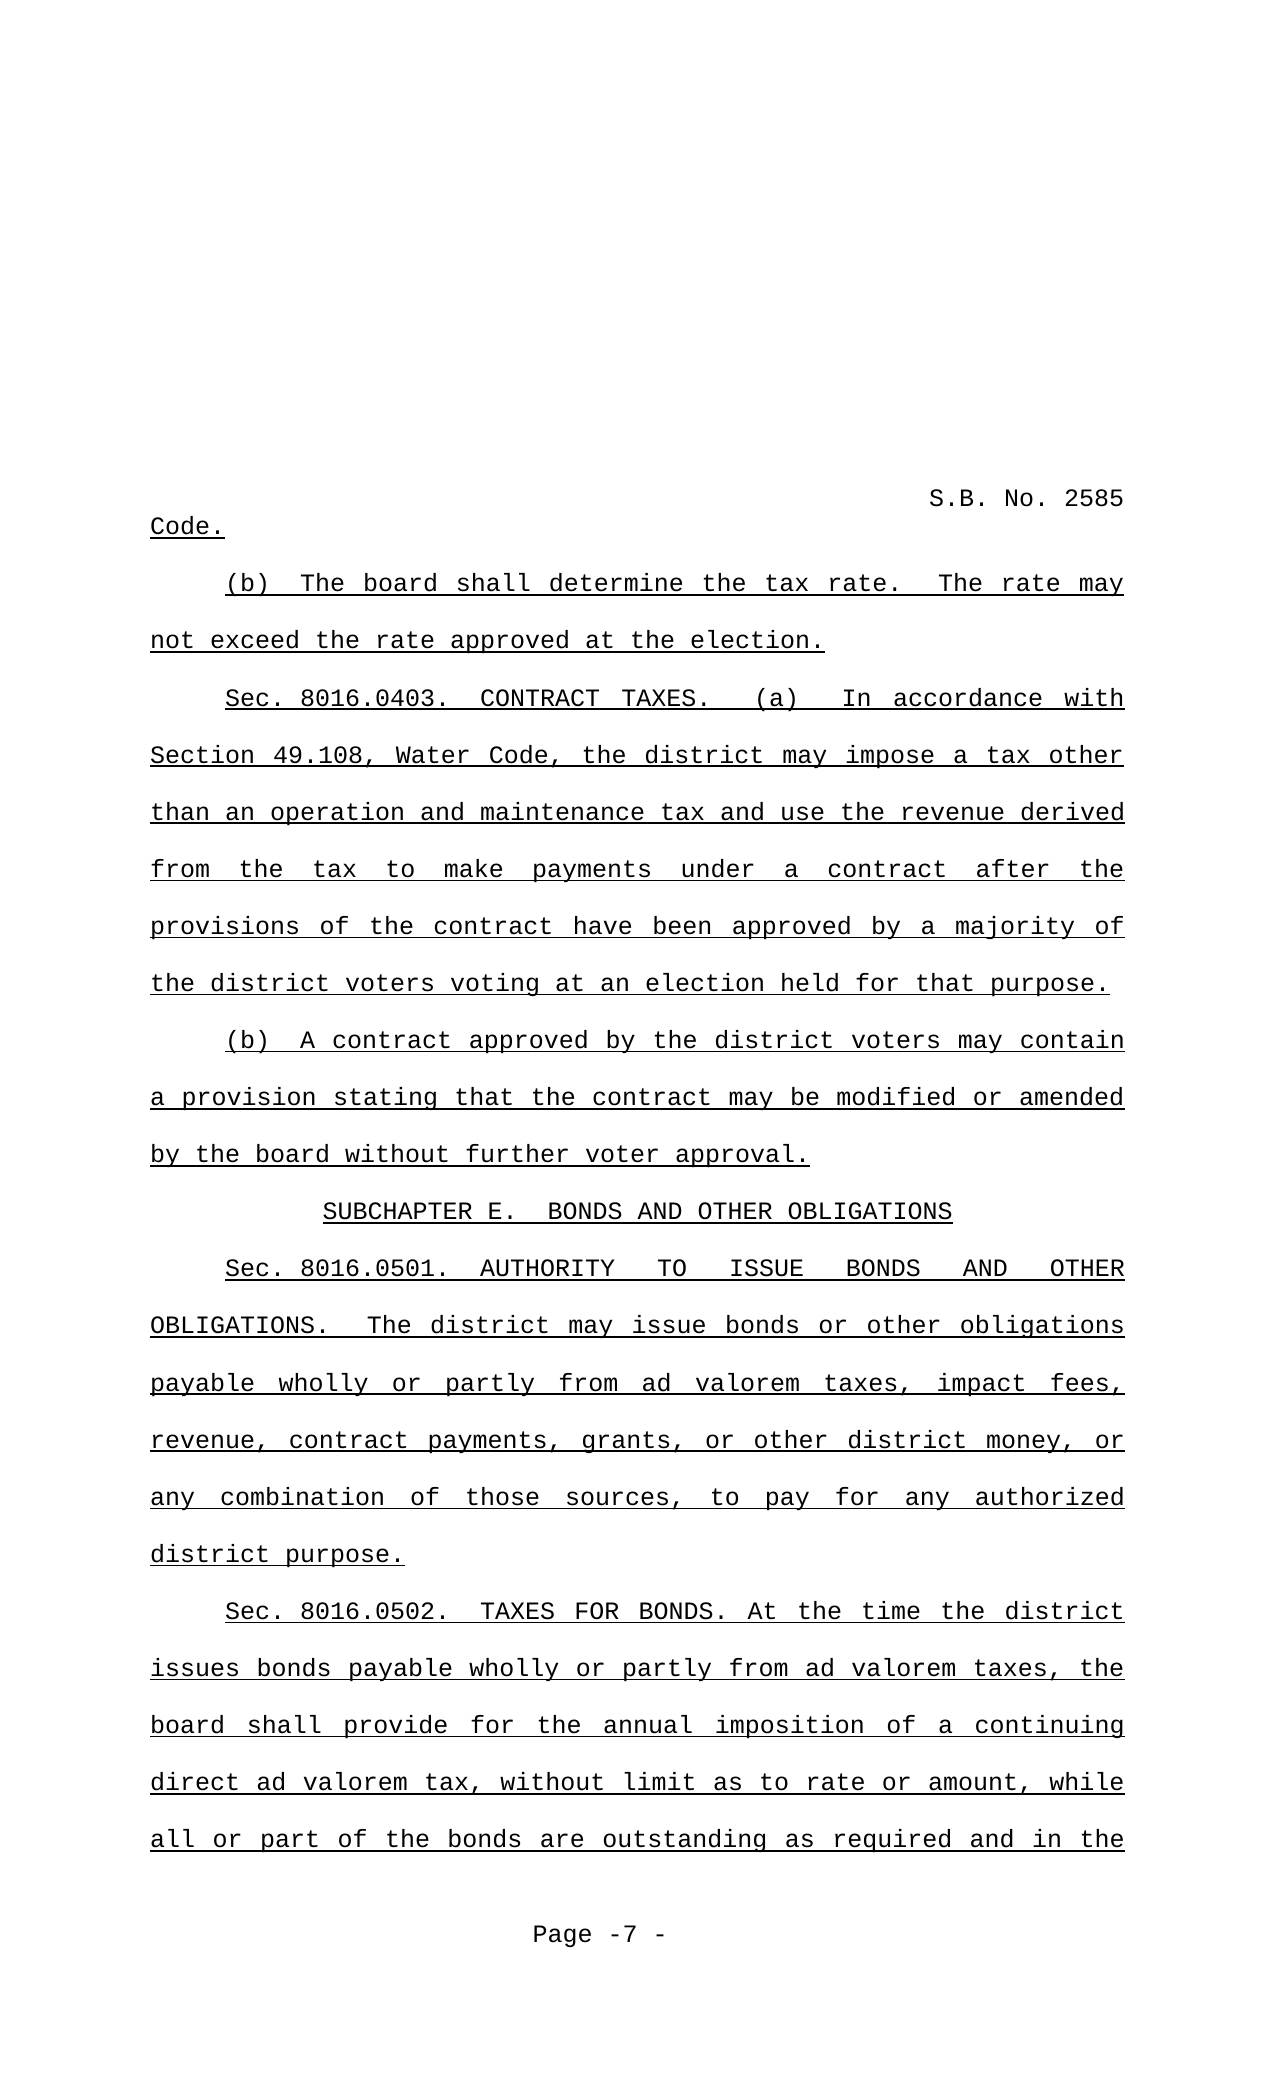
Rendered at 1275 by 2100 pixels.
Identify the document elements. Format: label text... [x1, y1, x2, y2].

text Sec. 8016.0403. CONTRACT TAXES. (a) In accordance with Section 49.108, Water Code, the district may impose a tax other than an operation and maintenance tax and use the revenue derived from the tax to make payments under a contract after the provisions of the contract have been approved by a majority of the district voters voting at an election held for that purpose. [150, 881, 1125, 937]
text (b) A contract approved by the district voters may contain a provision stating that the contract may be modified or amended by the board without further voter approval. [150, 1110, 1125, 1170]
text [150, 514, 1125, 542]
text SUBCHAPTER E. BONDS AND OTHER OBLIGATIONS [150, 1199, 1125, 1227]
text Sec. 8016.0501. AUTHORITY TO ISSUE BONDS AND OTHER OBLIGATIONS. The district may issue bonds or other obligations payable wholly or partly from ad valorem taxes, impact fees, revenue, contract payments, grants, or other district money, or any combination of those sources, to pay for any authorized district purpose. [150, 1256, 1125, 1336]
text Sec. 8016.0501. AUTHORITY TO ISSUE BONDS AND OTHER OBLIGATIONS. The district may issue bonds or other obligations payable wholly or partly from ad valorem taxes, impact fees, revenue, contract payments, grants, or other district money, or any combination of those sources, to pay for any authorized district purpose. [150, 1509, 1125, 1570]
text Sec. 8016.0501. AUTHORITY TO ISSUE BONDS AND OTHER OBLIGATIONS. The district may issue bonds or other obligations payable wholly or partly from ad valorem taxes, impact fees, revenue, contract payments, grants, or other district money, or any combination of those sources, to pay for any authorized district purpose. [150, 1338, 1125, 1393]
text Sec. 8016.0403. CONTRACT TAXES. (a) In accordance with Section 49.108, Water Code, the district may impose a tax other than an operation and maintenance tax and use the revenue derived from the tax to make payments under a contract after the provisions of the contract have been approved by a majority of the district voters voting at an election held for that purpose. [150, 685, 1125, 822]
text Sec. 8016.0403. CONTRACT TAXES. (a) In accordance with Section 49.108, Water Code, the district may impose a tax other than an operation and maintenance tax and use the revenue derived from the tax to make payments under a contract after the provisions of the contract have been approved by a majority of the district voters voting at an election held for that purpose. [150, 938, 1125, 999]
text (b) The board shall determine the tax rate. The rate may not exceed the rate approved at the election. [150, 571, 1125, 656]
text (b) A contract approved by the district voters may contain a provision stating that the contract may be modified or amended by the board without further voter approval. [150, 1027, 1125, 1108]
text Sec. 8016.0501. AUTHORITY TO ISSUE BONDS AND OTHER OBLIGATIONS. The district may issue bonds or other obligations payable wholly or partly from ad valorem taxes, impact fees, revenue, contract payments, grants, or other district money, or any combination of those sources, to pay for any authorized district purpose. [150, 1395, 1125, 1450]
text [150, 1795, 1125, 1850]
text Sec. 8016.0501. AUTHORITY TO ISSUE BONDS AND OTHER OBLIGATIONS. The district may issue bonds or other obligations payable wholly or partly from ad valorem taxes, impact fees, revenue, contract payments, grants, or other district money, or any combination of those sources, to pay for any authorized district purpose. [150, 1452, 1125, 1508]
text Sec. 8016.0403. CONTRACT TAXES. (a) In accordance with Section 49.108, Water Code, the district may impose a tax other than an operation and maintenance tax and use the revenue derived from the tax to make payments under a contract after the provisions of the contract have been approved by a majority of the district voters voting at an election held for that purpose. [150, 824, 1125, 880]
